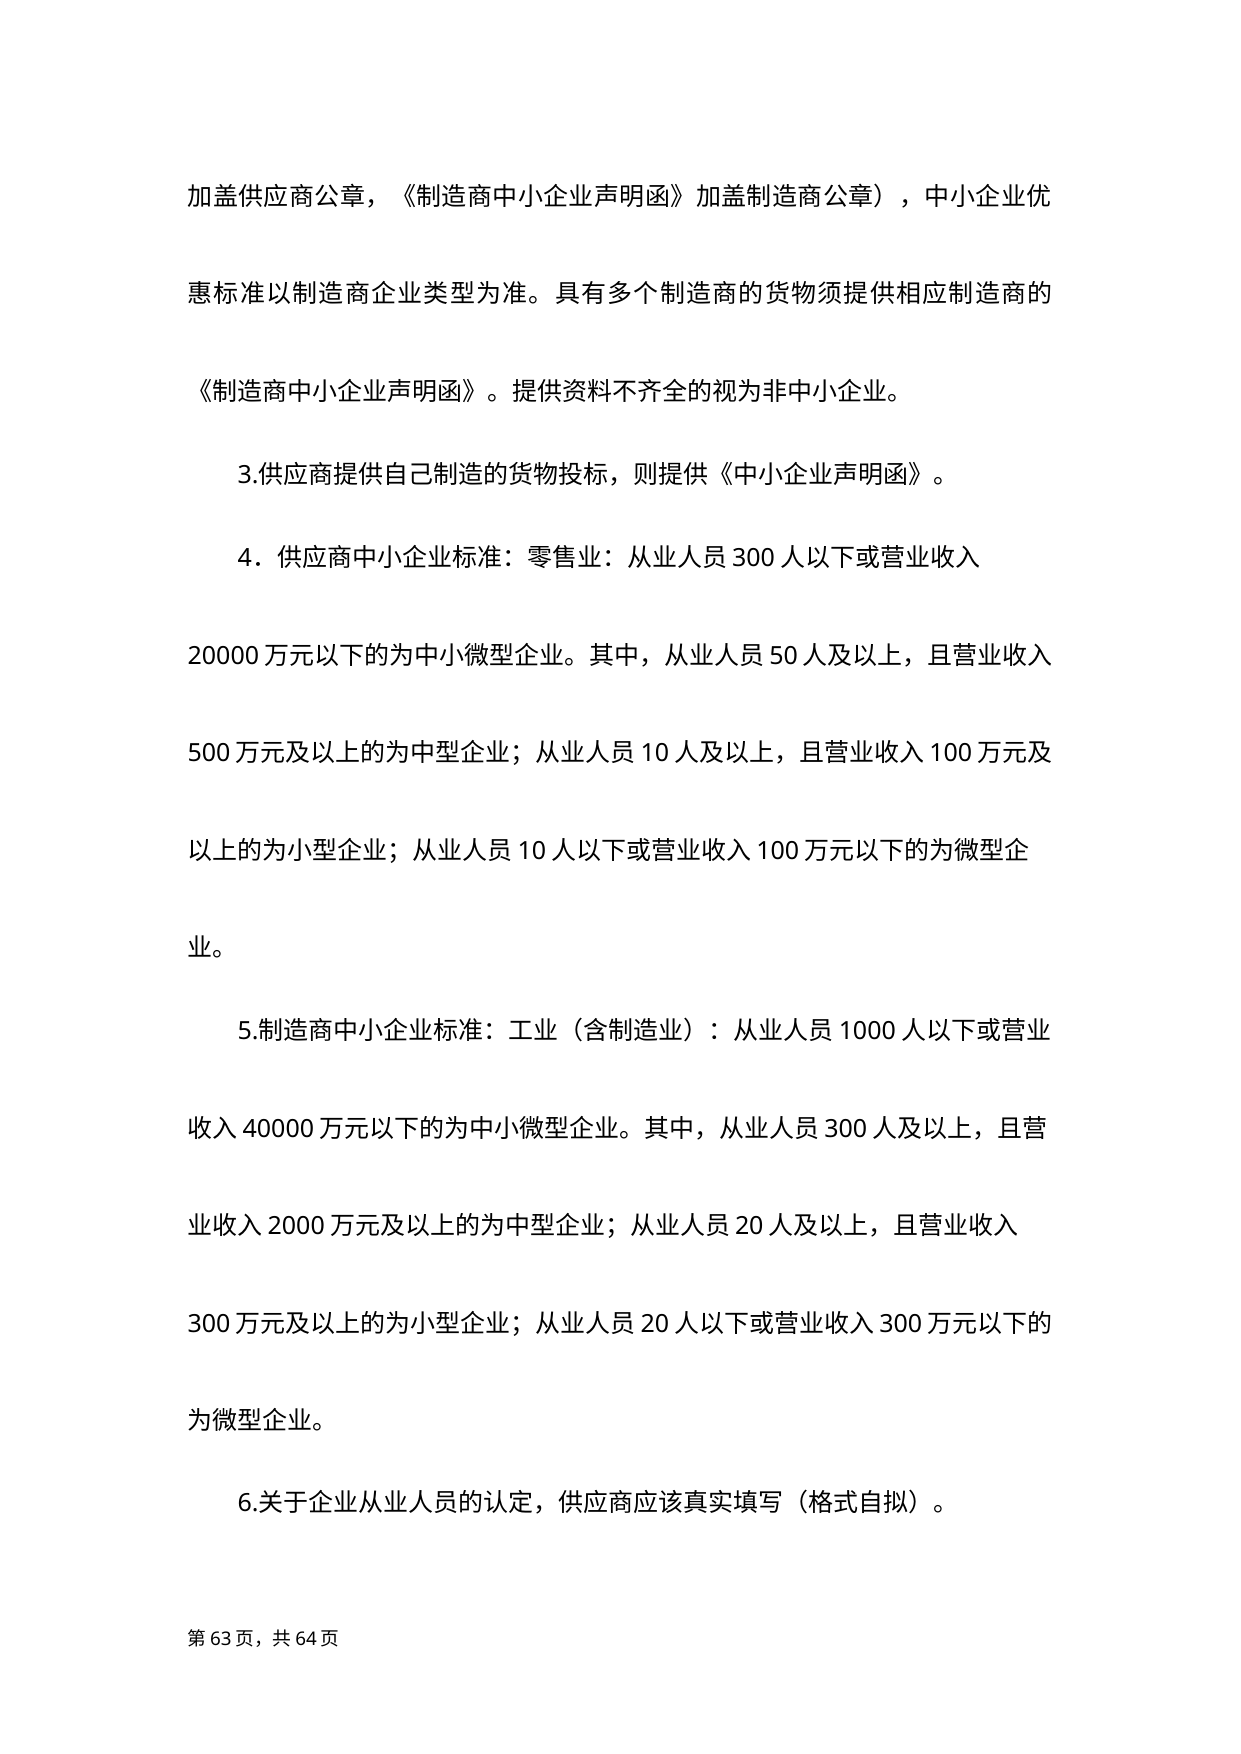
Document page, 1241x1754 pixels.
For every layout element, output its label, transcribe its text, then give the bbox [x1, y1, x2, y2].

text 3.供应商提供自己制造的货物投标，则提供《中小企业声明函》。 [187, 440, 1053, 505]
text 5.制造商中小企业标准：工业（含制造业）：从业人员1000人以下或营业收入40000万元以下的为中小微型企业。其中，从业人员300人及以上，且营业收入2000万元及以上的为中型企业；从业人员20人及以上，且营业收入300万元及以上的为小型企业；从业人员20人以下或营业收入300万元以下的为微型企业。 [187, 996, 1053, 1451]
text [187, 162, 1053, 422]
text 4．供应商中小企业标准：零售业：从业人员300人以下或营业收入20000万元以下的为中小微型企业。其中，从业人员50人及以上，且营业收入500万元及以上的为中型企业；从业人员10人及以上，且营业收入100万元及以上的为小型企业；从业人员10人以下或营业收入100万元以下的为微型企业。 [187, 523, 1053, 978]
text 6.关于企业从业人员的认定，供应商应该真实填写（格式自拟）。 [187, 1482, 1053, 1518]
